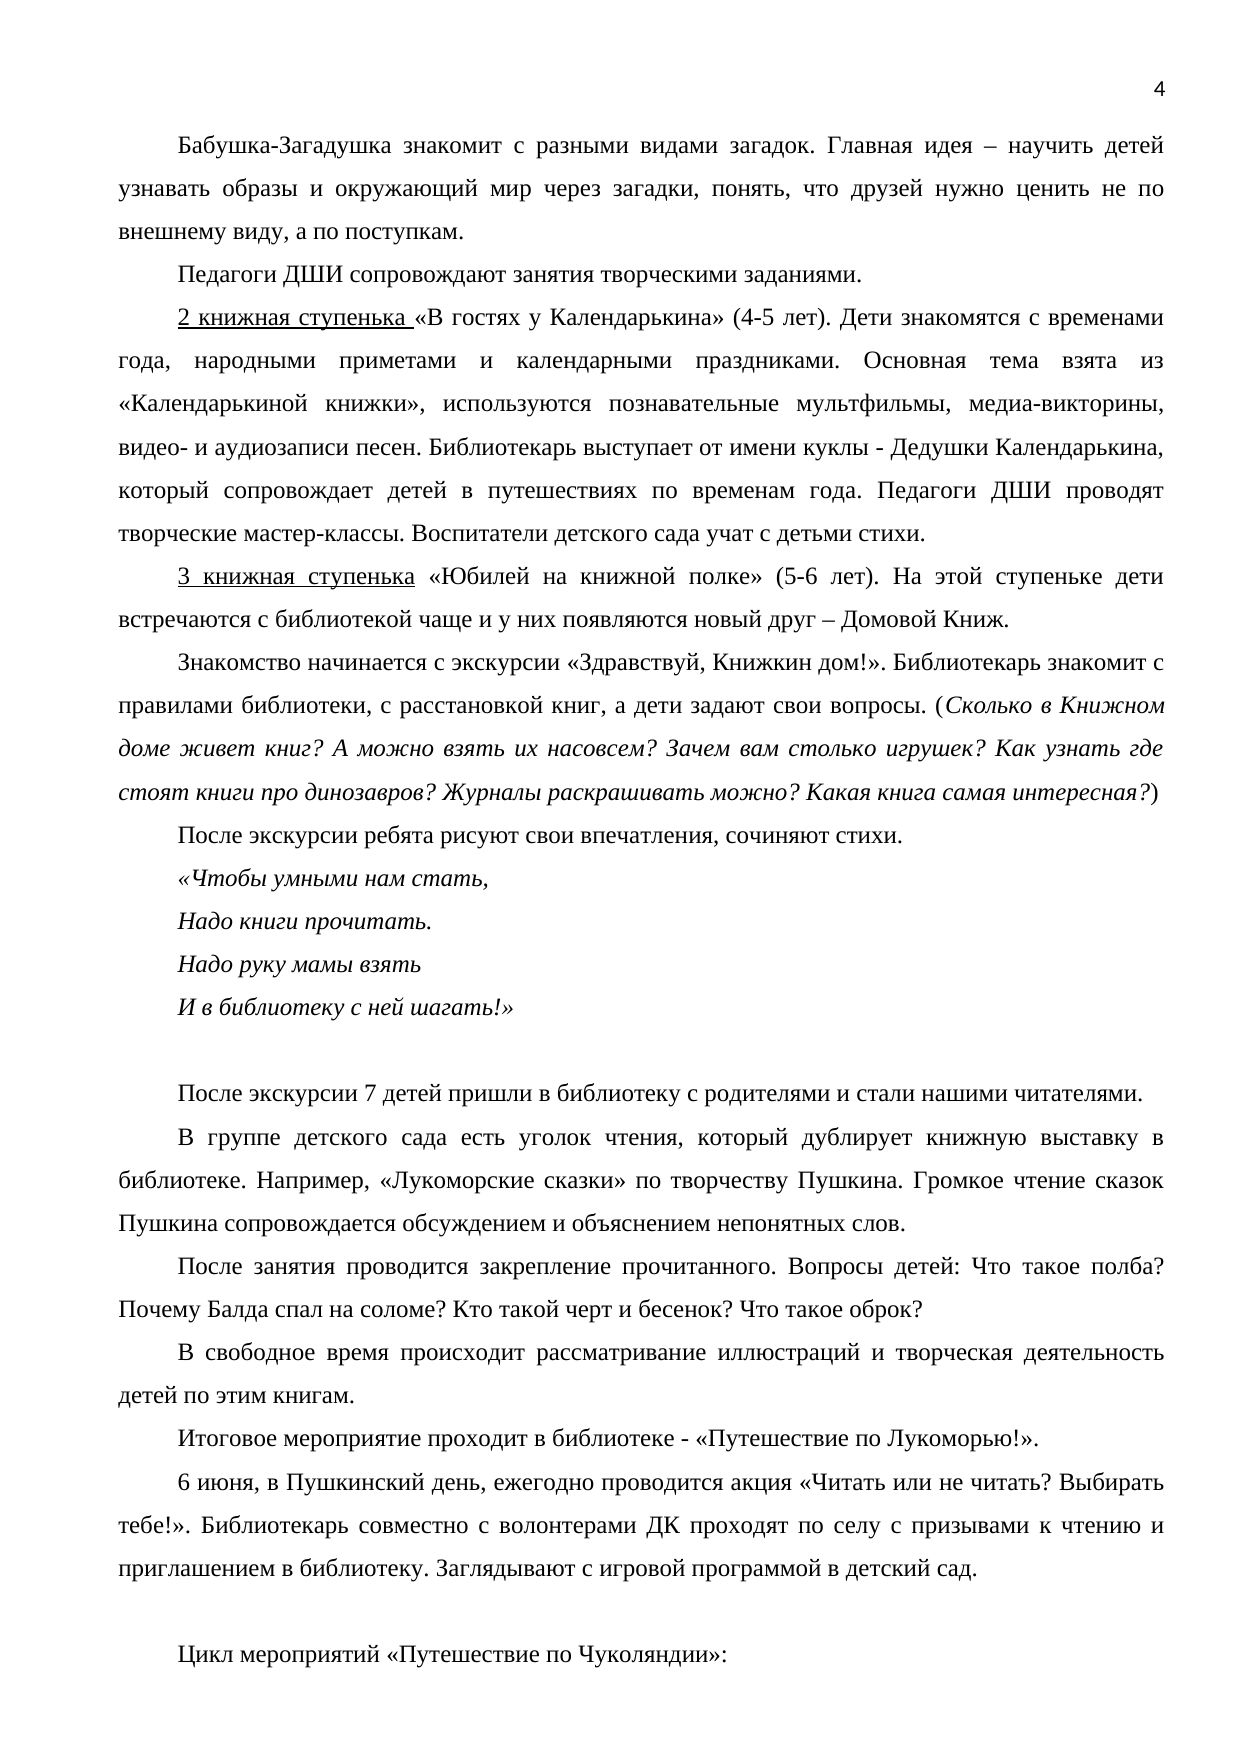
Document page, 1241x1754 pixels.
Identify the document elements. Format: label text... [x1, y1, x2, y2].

text После экскурсии 7 детей пришли в библиотеку с родителями и стали нашими читателями. [118, 1078, 1165, 1107]
text Итоговое мероприятие проходит в библиотеке - «Путешествие по Лукоморью!». [118, 1423, 1165, 1452]
text Знакомство начинается с экскурсии «Здравствуй, Книжкин дом!». Библиотекарь знакомит с правилами библиотеки, с расстановкой книг, а дети задают свои вопросы. (Сколько в Книжном доме живет книг? А можно взять их насовсем? Зачем вам столько игрушек? Как узнать где стоят книги про динозавров? Журналы раскрашивать можно? Какая книга самая интересная?) [118, 647, 1165, 805]
text В группе детского сада есть уголок чтения, который дублирует книжную выставку в библиотеке. Например, «Лукоморские сказки» по творчеству Пушкина. Громкое чтение сказок Пушкина сопровождается обсуждением и объяснением непонятных слов. [118, 1122, 1165, 1237]
text 6 июня, в Пушкинский день, ежегодно проводится акция «Читать или не читать? Выбирать тебе!». Библиотекарь совместно с волонтерами ДК проходят по селу с призывами к чтению и приглашением в библиотеку. Заглядывают с игровой программой в детский сад. [118, 1467, 1165, 1582]
text Цикл мероприятий «Путешествие по Чуколяндии»: [118, 1639, 1165, 1668]
text Бабушка-Загадушка знакомит с разными видами загадок. Главная идея – научить детей узнавать образы и окружающий мир через загадки, понять, что друзей нужно ценить не по внешнему виду, а по поступкам. [118, 130, 1165, 245]
text После экскурсии ребята рисуют свои впечатления, сочиняют стихи. [118, 820, 1165, 848]
text «Чтобы умными нам стать, [118, 863, 1165, 892]
text И в библиотеку с ней шагать!» [118, 992, 1165, 1021]
text После занятия проводится закрепление прочитанного. Вопросы детей: Что такое полба? Почему Балда спал на соломе? Кто такой черт и бесенок? Что такое оброк? [118, 1251, 1165, 1323]
text 2 книжная ступенька «В гостях у Календарькина» (4-5 лет). Дети знакомятся с временами года, народными приметами и календарными праздниками. Основная тема взята из «Календарькиной книжки», используются познавательные мультфильмы, медиа-викторины, видео- и аудиозаписи песен. Библиотекарь выступает от имени куклы - Дедушки Календарькина, который сопровождает детей в путешествиях по временам года. Педагоги ДШИ проводят творческие мастер-классы. Воспитатели детского сада учат с детьми стихи. [118, 302, 1165, 547]
text Надо руку мамы взять [118, 949, 1165, 978]
text В свободное время происходит рассматривание иллюстраций и творческая деятельность детей по этим книгам. [118, 1337, 1165, 1409]
text Надо книги прочитать. [118, 906, 1165, 935]
text Педагоги ДШИ сопровождают занятия творческими заданиями. [118, 259, 1165, 288]
text 3 книжная ступенька «Юбилей на книжной полке» (5-6 лет). На этой ступеньке дети встречаются с библиотекой чаще и у них появляются новый друг – Домовой Книж. [118, 561, 1165, 633]
